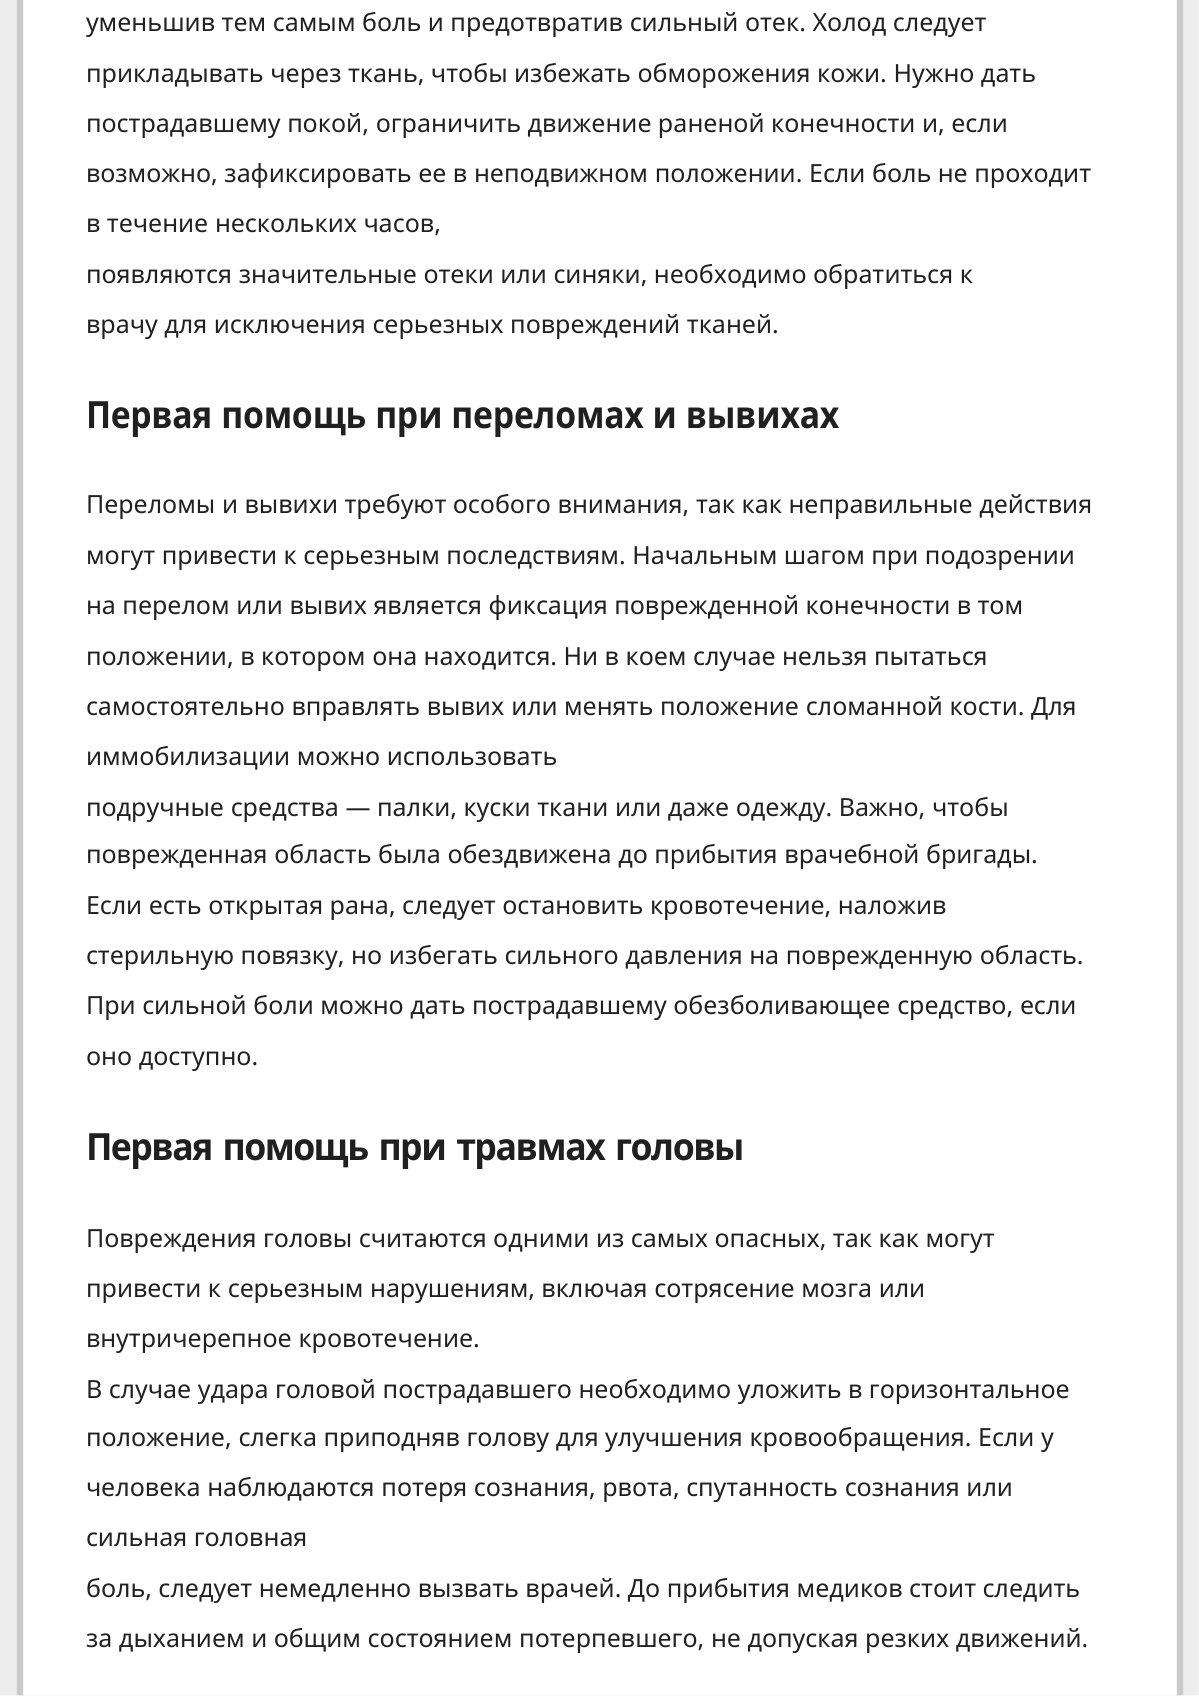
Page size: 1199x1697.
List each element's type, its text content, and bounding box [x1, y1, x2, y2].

text поврежденная область была обездвижена до прибытия врачебной бригады. Если есть открытая рана, следует остановить кровотечение, наложив стерильную повязку, но избегать сильного давления на поврежденную область. При сильной боли можно дать пострадавшему обезболивающее средство, если оно доступно. [86, 837, 1099, 1072]
text появляются значительные отеки или синяки, необходимо обратиться к врачу для исключения серьезных повреждений тканей. [86, 257, 1032, 341]
subtitle Первая помощь при травмах головы [86, 1120, 1199, 1171]
subtitle Первая помощь при переломах и вывихах [86, 388, 1199, 439]
text Повреждения головы считаются одними из самых опасных, так как могут привести к серьезным нарушениям, включая сотрясение мозга или внутричерепное кровотечение. [86, 1220, 1106, 1355]
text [86, 1570, 1112, 1655]
text подручные средства — палки, куски ткани или даже одежду. Важно, чтобы [86, 789, 1199, 823]
text Переломы и вывихи требуют особого внимания, так как неправильные действия могут привести к серьезным последствиям. Начальным шагом при подозрении на перелом или вывих является фиксация поврежденной конечности в том положении, в котором она находится. Ни в коем случае нельзя пытаться самостоятельно вправлять вывих или менять положение сломанной кости. Для иммобилизации можно использовать [86, 487, 1097, 773]
text уменьшив тем самым боль и предотвратив сильный отек. Холод следует прикладывать через ткань, чтобы избежать обморожения кожи. Нужно дать пострадавшему покой, ограничить движение раненой конечности и, если возможно, зафиксировать ее в неподвижном положении. Если боль не проходит в течение нескольких часов, [86, 5, 1107, 240]
text В случае удара головой пострадавшего необходимо уложить в горизонтальное [86, 1371, 1199, 1405]
text положение, слегка приподняв голову для улучшения кровообращения. Если у человека наблюдаются потеря сознания, рвота, спутанность сознания или сильная головная [86, 1419, 1109, 1554]
